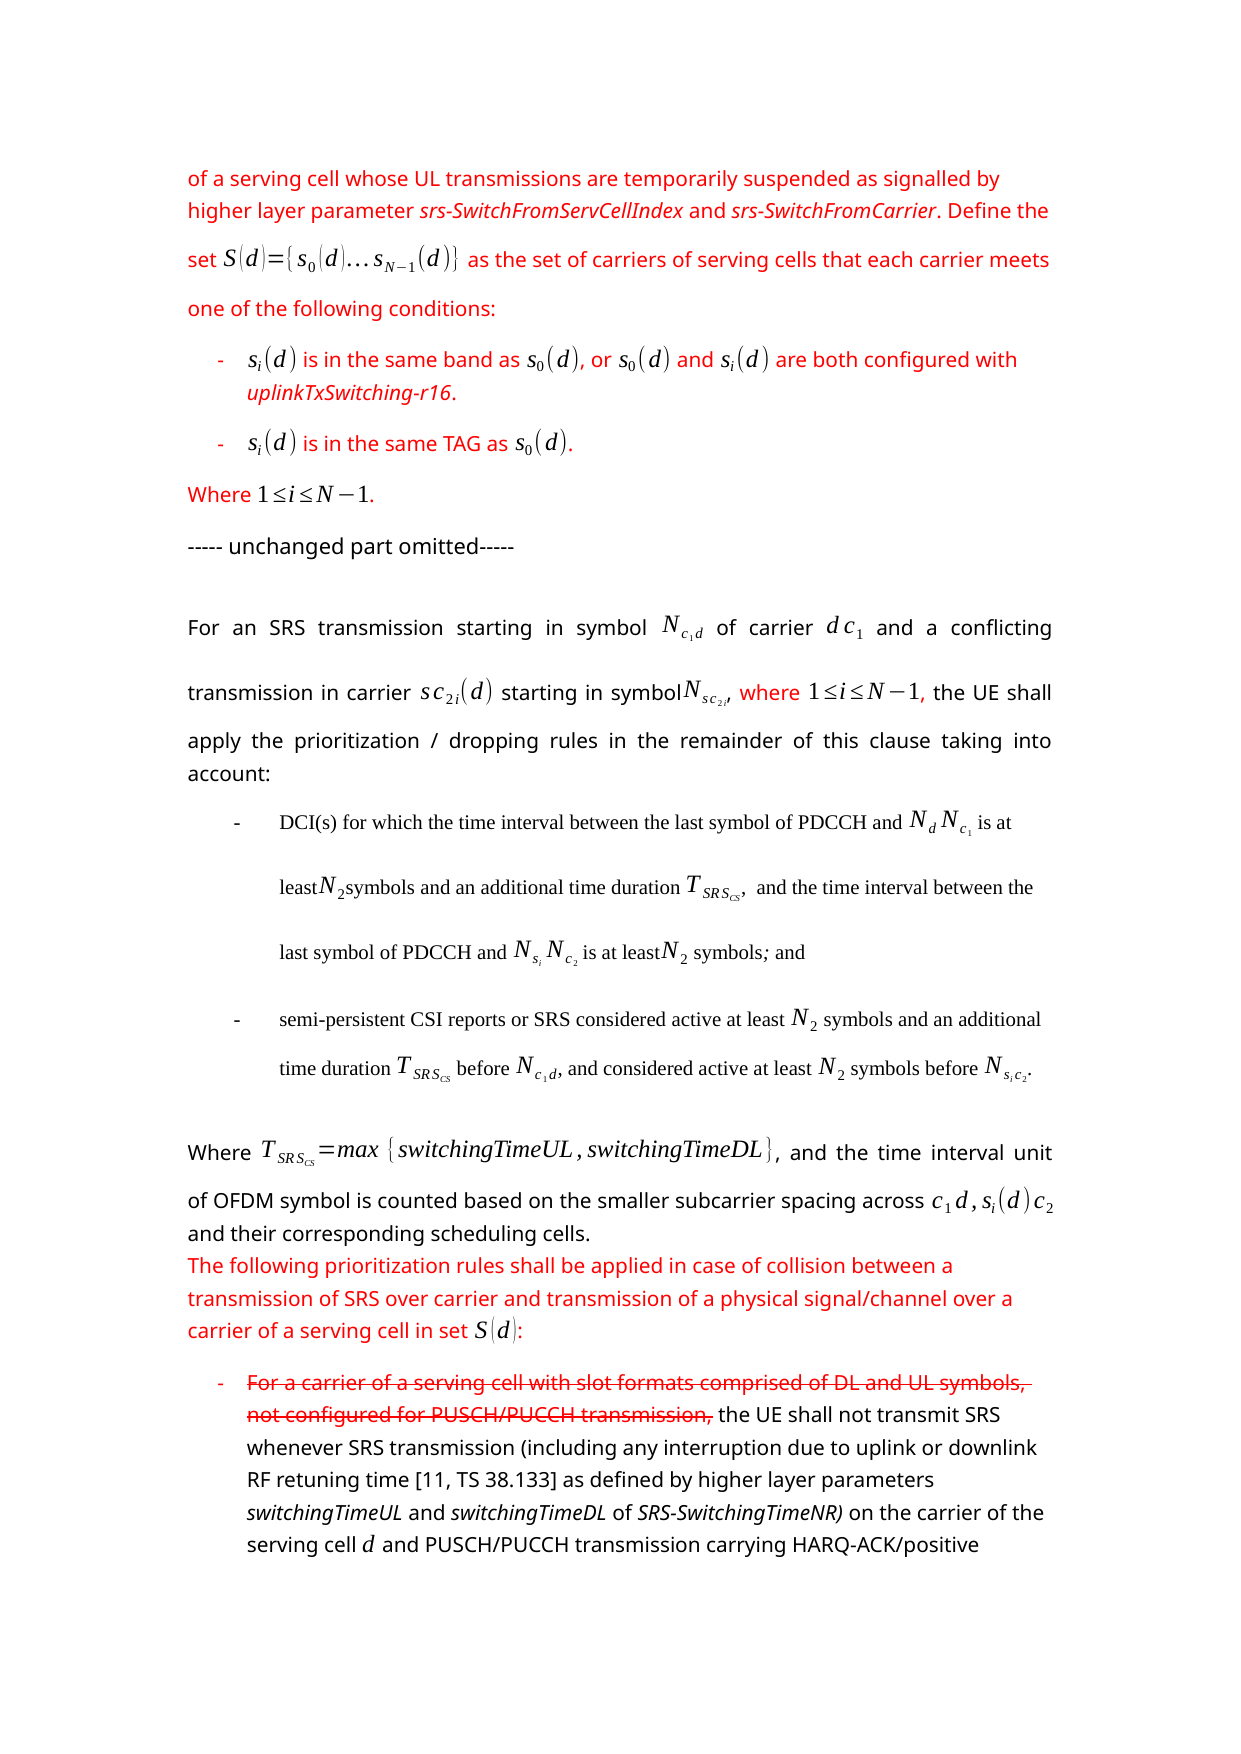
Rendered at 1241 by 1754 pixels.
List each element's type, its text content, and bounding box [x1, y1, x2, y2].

text For an SRS transmission starting in symbol of carrier and a conflicting transmission in carrier starting in symbol, where , the UE shall apply the prioritization / dropping rules in the remainder of this clause taking into account: [187, 594, 1053, 789]
text - semi-persistent CSI reports or SRS considered active at least symbols and an additional time duration before , and considered active at least symbols before . [233, 1003, 1053, 1101]
text Where , and the time interval unit of OFDM symbol is counted based on the smaller subcarrier spacing across and their corresponding scheduling cells. [187, 1119, 1053, 1249]
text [217, 1366, 1053, 1561]
text - is in the same TAG as . [217, 427, 1053, 459]
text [187, 162, 1053, 324]
text - DCI(s) for which the time interval between the last symbol of PDCCH and is at leastsymbols and an additional time duration , and the time interval between the last symbol of PDCCH and is at least symbols; and [233, 789, 1053, 984]
text Where . [187, 478, 1053, 511]
text - is in the same band as , or and are both configured with uplinkTxSwitching-r16. [217, 343, 1053, 408]
text The following prioritization rules shall be applied in case of collision between a transmission of SRS over carrier and transmission of a physical signal/channel over a carrier of a serving cell in set : [187, 1249, 1053, 1347]
text ----- unchanged part omitted----- [187, 529, 1053, 562]
